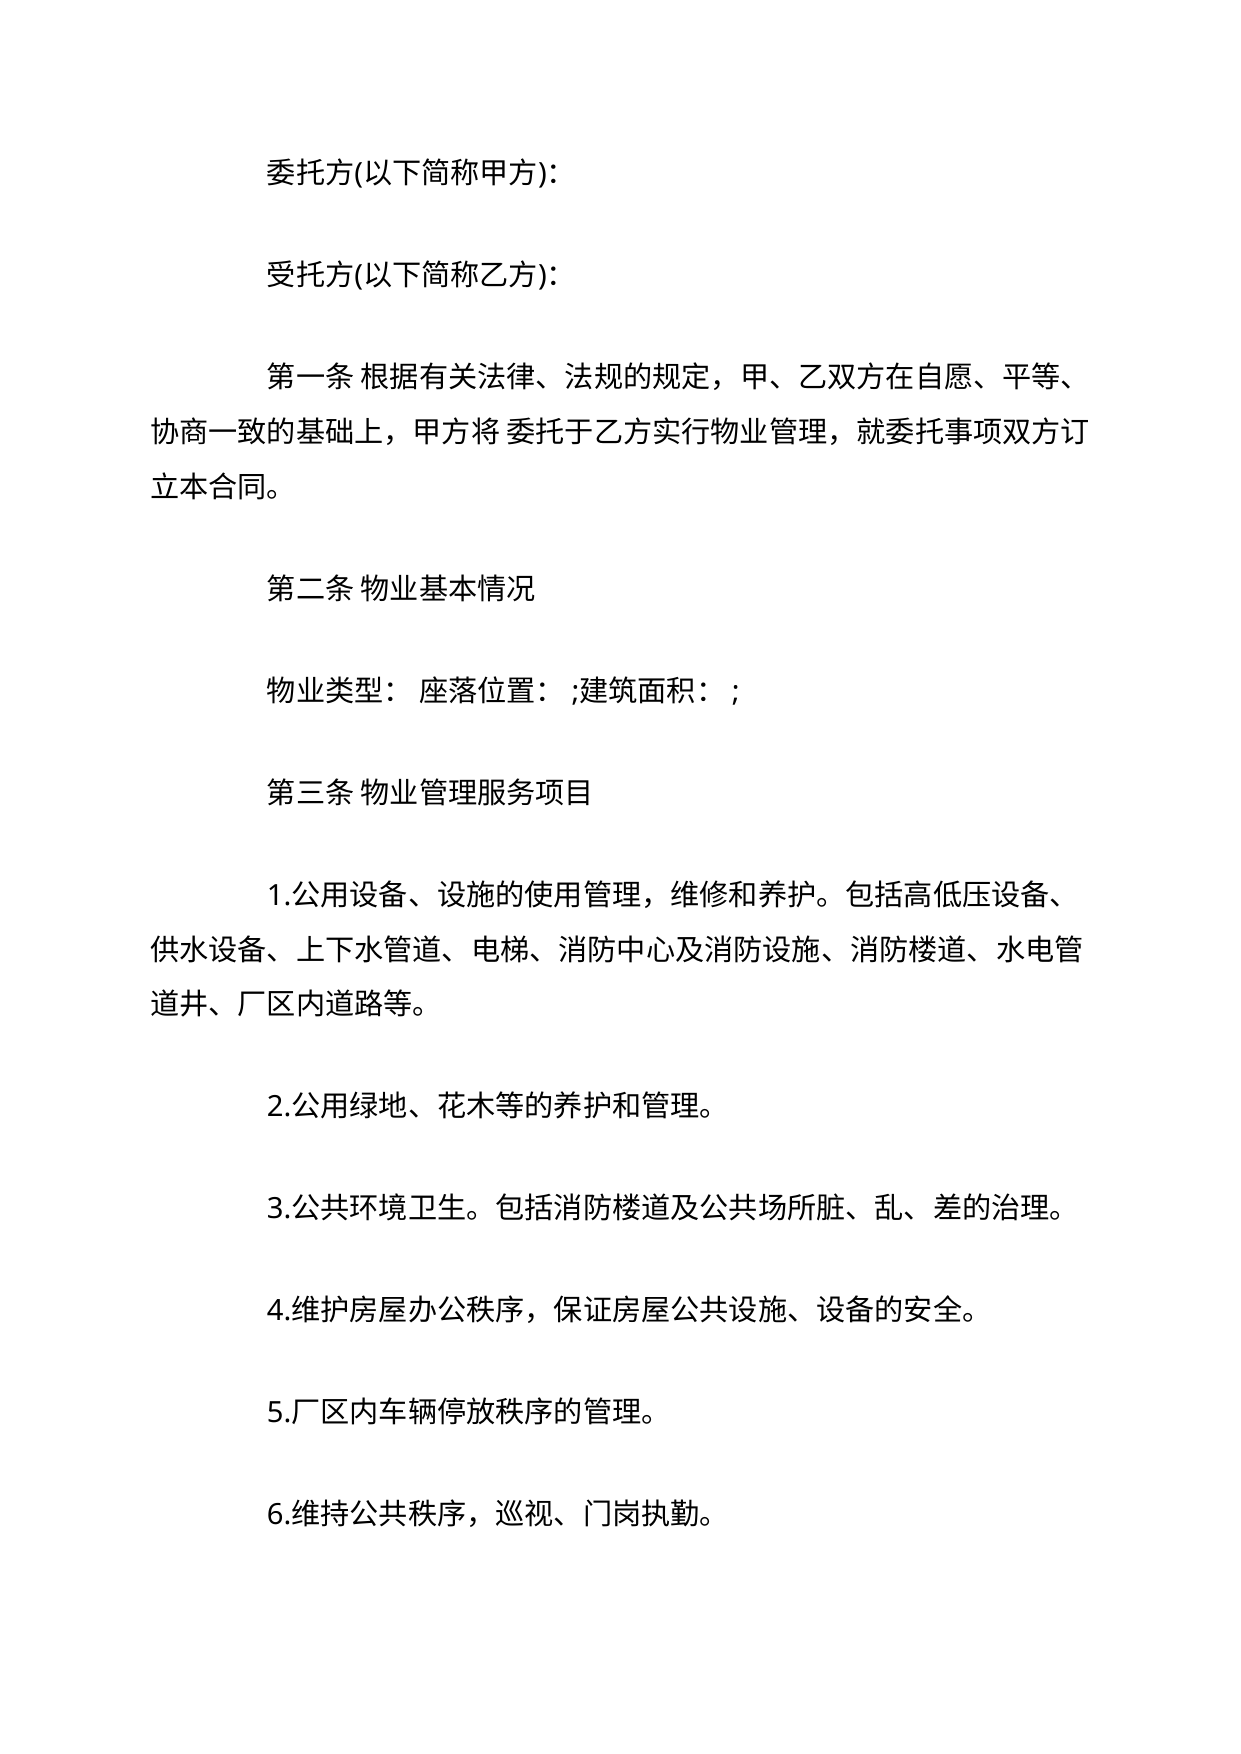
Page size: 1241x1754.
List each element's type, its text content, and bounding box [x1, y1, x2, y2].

text 物业类型： 座落位置： ;建筑面积： ; [150, 667, 1090, 710]
text 受托方(以下简称乙方)： [150, 252, 1090, 294]
text 4.维护房屋办公秩序，保证房屋公共设施、设备的安全。 [150, 1287, 1090, 1329]
text 委托方(以下简称甲方)： [150, 150, 1090, 192]
text 2.公用绿地、花木等的养护和管理。 [150, 1083, 1090, 1125]
text 5.厂区内车辆停放秩序的管理。 [150, 1389, 1090, 1431]
text 3.公共环境卫生。包括消防楼道及公共场所脏、乱、差的治理。 [150, 1185, 1090, 1227]
text 第一条 根据有关法律、法规的规定，甲、乙双方在自愿、平等、协商一致的基础上，甲方将 委托于乙方实行物业管理，就委托事项双方订立本合同。 [150, 354, 1090, 506]
text 第三条 物业管理服务项目 [150, 769, 1090, 812]
text 第二条 物业基本情况 [150, 566, 1090, 608]
text 6.维持公共秩序，巡视、门岗执勤。 [150, 1491, 1090, 1533]
text 1.公用设备、设施的使用管理，维修和养护。包括高低压设备、供水设备、上下水管道、电梯、消防中心及消防设施、消防楼道、水电管道井、厂区内道路等。 [150, 871, 1090, 1023]
